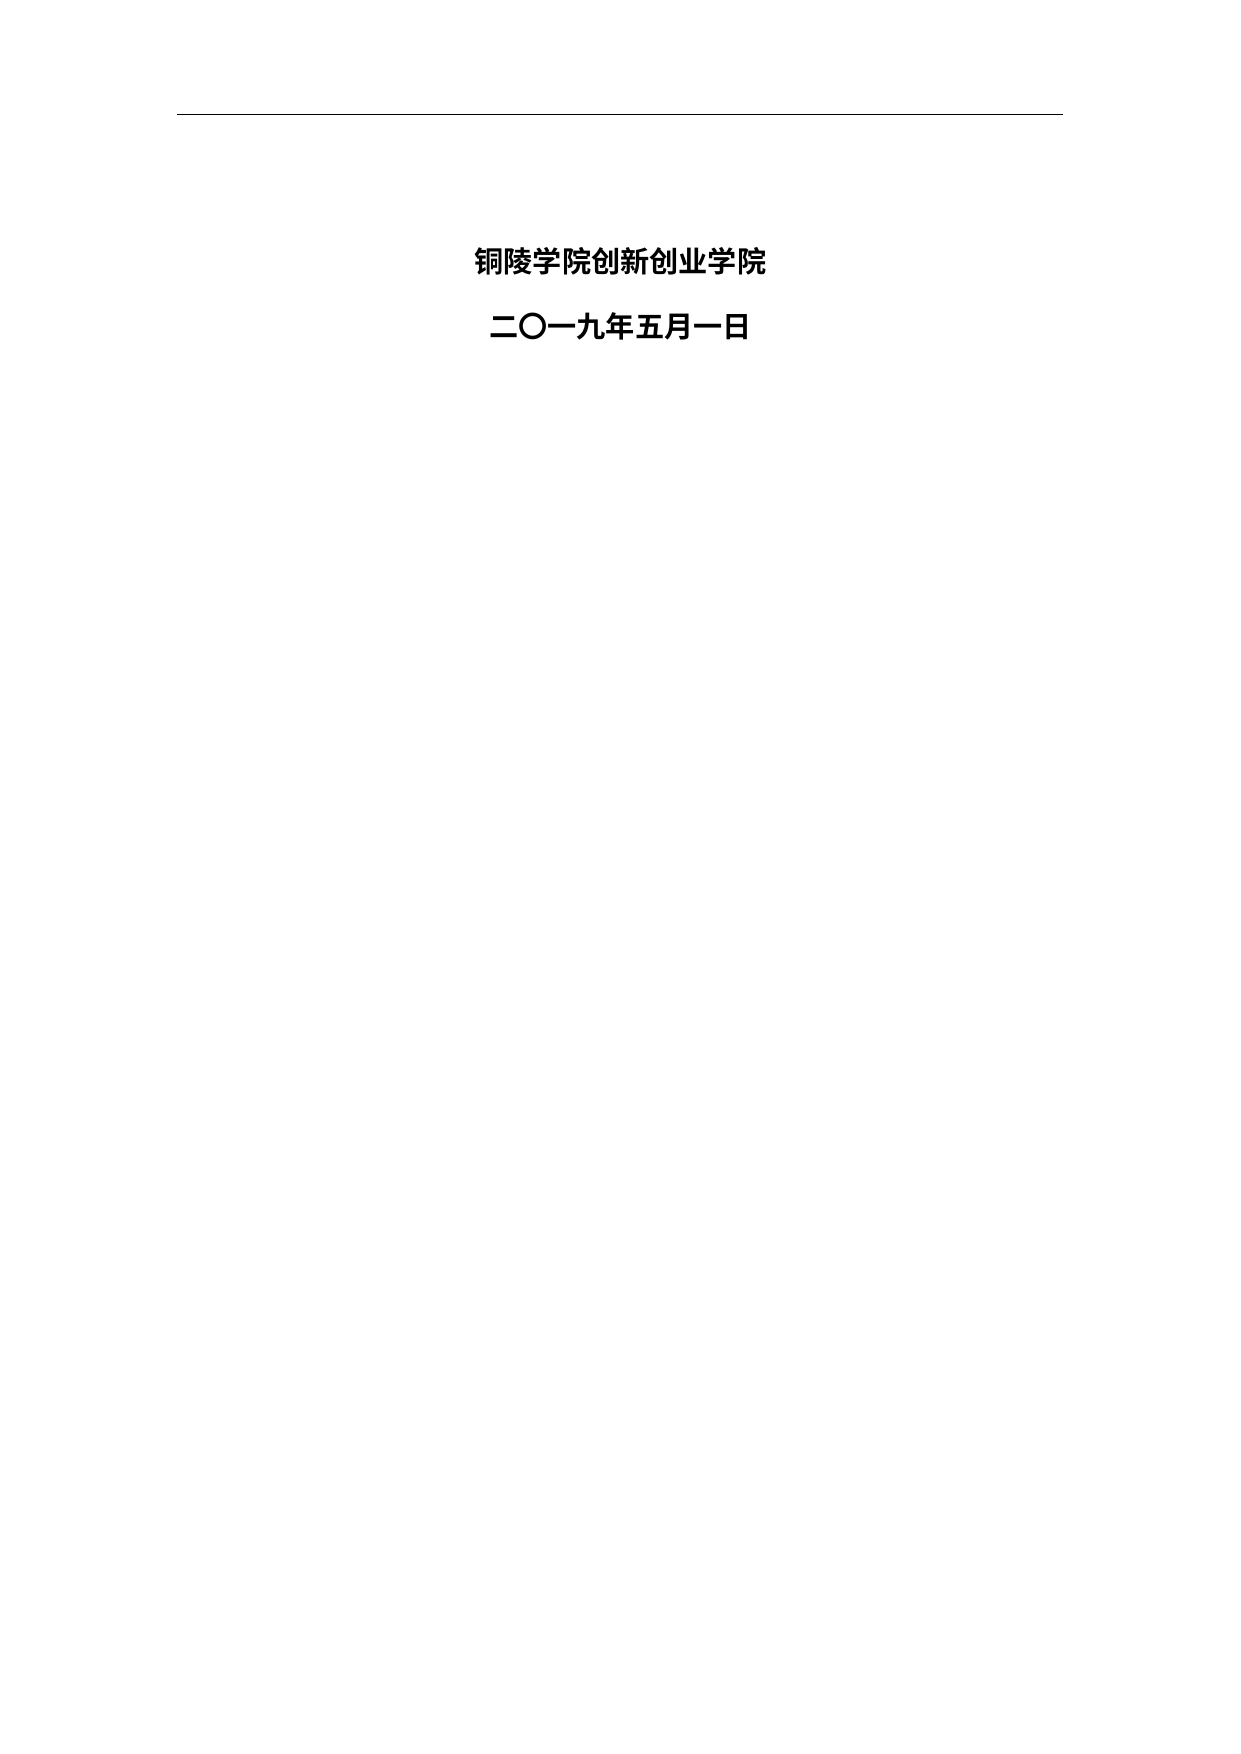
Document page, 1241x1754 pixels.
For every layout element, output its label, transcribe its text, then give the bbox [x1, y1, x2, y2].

text 铜陵学院创新创业学院 [177, 227, 1063, 292]
text 二〇一九年五月一日 [177, 292, 1063, 357]
